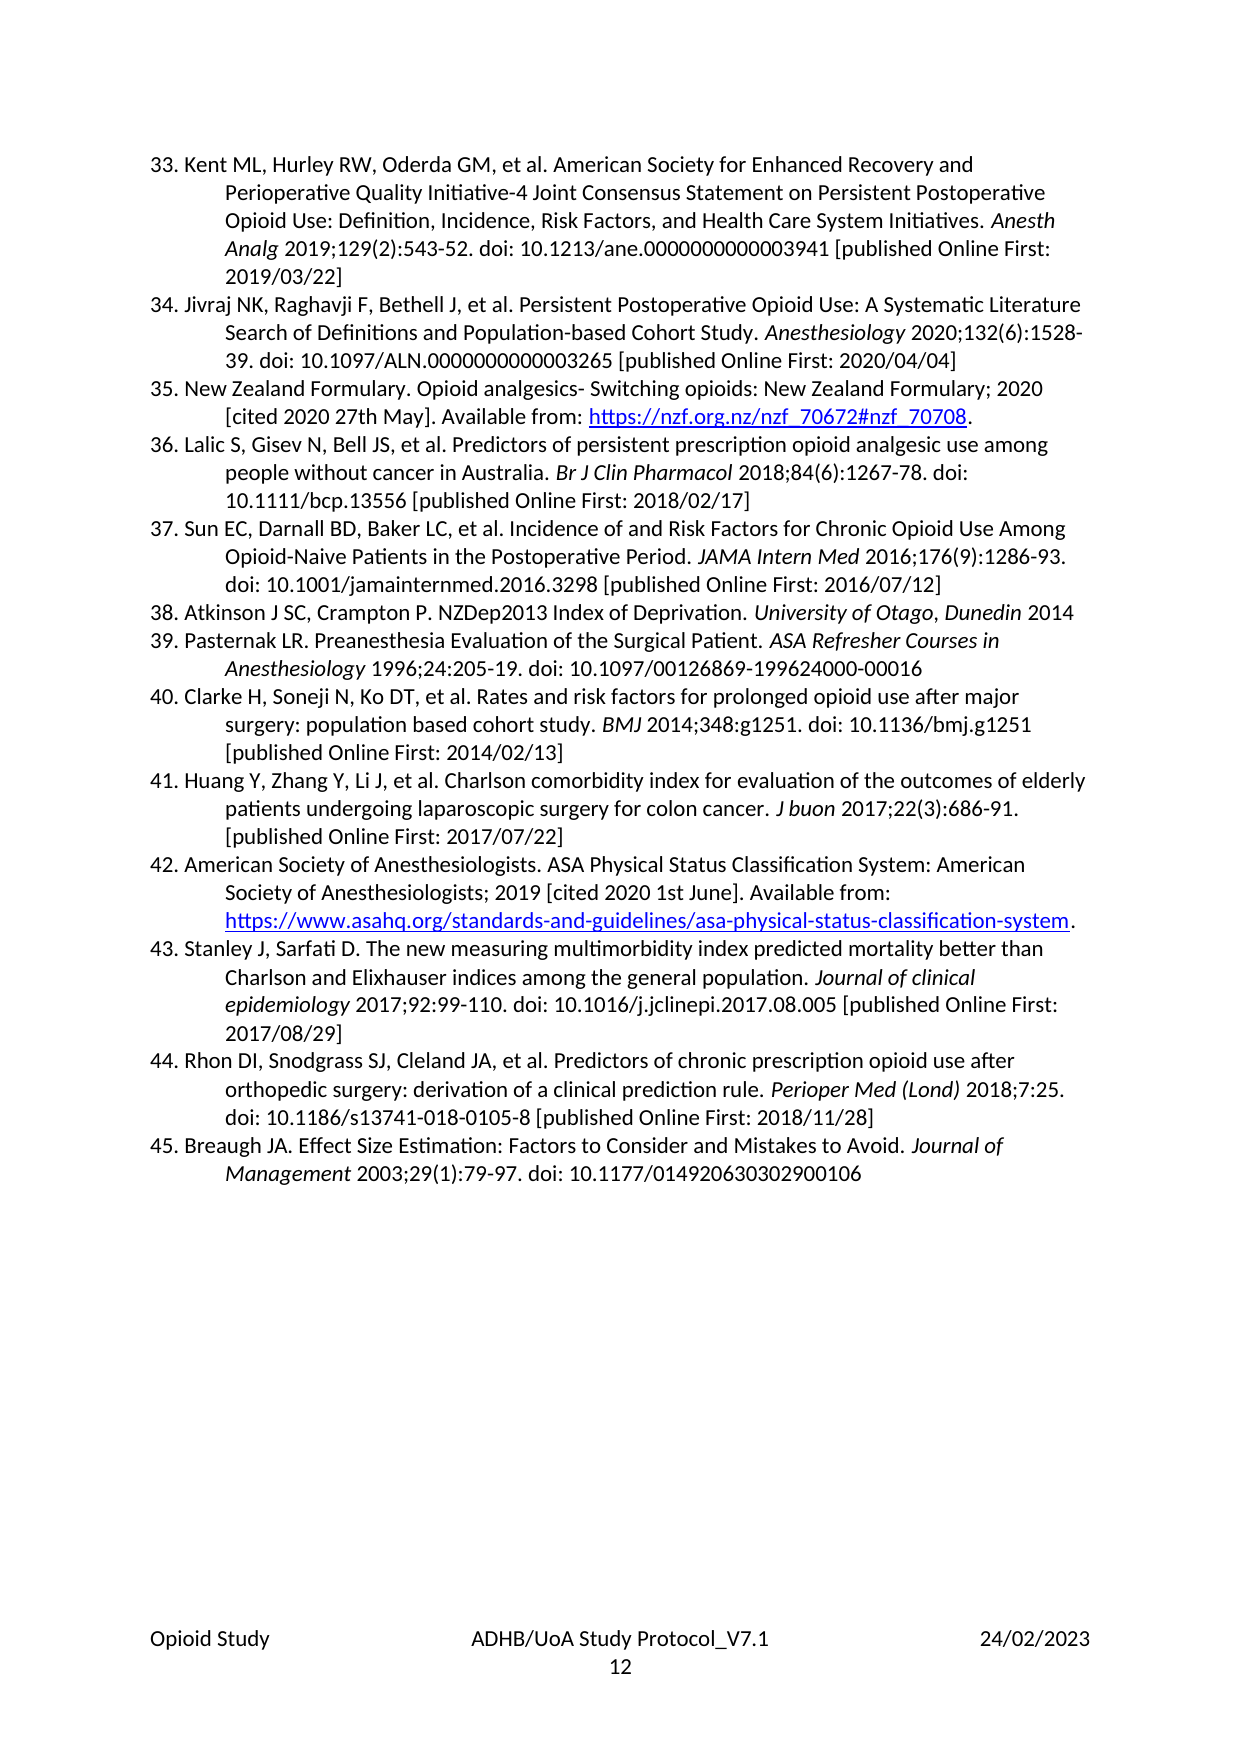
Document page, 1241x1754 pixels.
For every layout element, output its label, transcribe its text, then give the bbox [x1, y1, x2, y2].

text 39. Pasternak LR. Preanesthesia Evaluation of the Surgical Patient. ASA Refresher Courses in Anesthesiology 1996;24:205-19. doi: 10.1097/00126869-199624000-00016 [150, 626, 1090, 682]
text 35. New Zealand Formulary. Opioid analgesics- Switching opioids: New Zealand Formulary; 2020 [cited 2020 27th May]. Available from: https://nzf.org.nz/nzf_70672#nzf_70708. [150, 374, 1090, 430]
text 33. Kent ML, Hurley RW, Oderda GM, et al. American Society for Enhanced Recovery and Perioperative Quality Initiative-4 Joint Consensus Statement on Persistent Postoperative Opioid Use: Definition, Incidence, Risk Factors, and Health Care System Initiatives. Anesth Analg 2019;129(2):543-52. doi: 10.1213/ane.0000000000003941 [published Online First: 2019/03/22] [150, 150, 1090, 290]
text 36. Lalic S, Gisev N, Bell JS, et al. Predictors of persistent prescription opioid analgesic use among people without cancer in Australia. Br J Clin Pharmacol 2018;84(6):1267-78. doi: 10.1111/bcp.13556 [published Online First: 2018/02/17] [150, 430, 1090, 514]
text 42. American Society of Anesthesiologists. ASA Physical Status Classification System: American Society of Anesthesiologists; 2019 [cited 2020 1st June]. Available from: https://www.asahq.org/standards-and-guidelines/asa-physical-status-classification-system. [150, 851, 1090, 934]
text 45. Breaugh JA. Effect Size Estimation: Factors to Consider and Mistakes to Avoid. Journal of Management 2003;29(1):79-97. doi: 10.1177/014920630302900106 [150, 1131, 1090, 1187]
text 40. Clarke H, Soneji N, Ko DT, et al. Rates and risk factors for prolonged opioid use after major surgery: population based cohort study. BMJ 2014;348:g1251. doi: 10.1136/bmj.g1251 [published Online First: 2014/02/13] [150, 682, 1090, 766]
text 44. Rhon DI, Snodgrass SJ, Cleland JA, et al. Predictors of chronic prescription opioid use after orthopedic surgery: derivation of a clinical prediction rule. Perioper Med (Lond) 2018;7:25. doi: 10.1186/s13741-018-0105-8 [published Online First: 2018/11/28] [150, 1047, 1090, 1131]
text 41. Huang Y, Zhang Y, Li J, et al. Charlson comorbidity index for evaluatiοn οf the outcomes of elderly patients undergoing laparoscopic surgery for colon cancer. J buon 2017;22(3):686-91. [published Online First: 2017/07/22] [150, 766, 1090, 851]
text 43. Stanley J, Sarfati D. The new measuring multimorbidity index predicted mortality better than Charlson and Elixhauser indices among the general population. Journal of clinical epidemiology 2017;92:99-110. doi: 10.1016/j.jclinepi.2017.08.005 [published Online First: 2017/08/29] [150, 934, 1090, 1047]
text 38. Atkinson J SC, Crampton P. NZDep2013 Index of Deprivation. University of Otago, Dunedin 2014 [150, 598, 1090, 626]
text 37. Sun EC, Darnall BD, Baker LC, et al. Incidence of and Risk Factors for Chronic Opioid Use Among Opioid-Naive Patients in the Postoperative Period. JAMA Intern Med 2016;176(9):1286-93. doi: 10.1001/jamainternmed.2016.3298 [published Online First: 2016/07/12] [150, 514, 1090, 598]
text 34. Jivraj NK, Raghavji F, Bethell J, et al. Persistent Postoperative Opioid Use: A Systematic Literature Search of Definitions and Population-based Cohort Study. Anesthesiology 2020;132(6):1528-39. doi: 10.1097/ALN.0000000000003265 [published Online First: 2020/04/04] [150, 290, 1090, 374]
